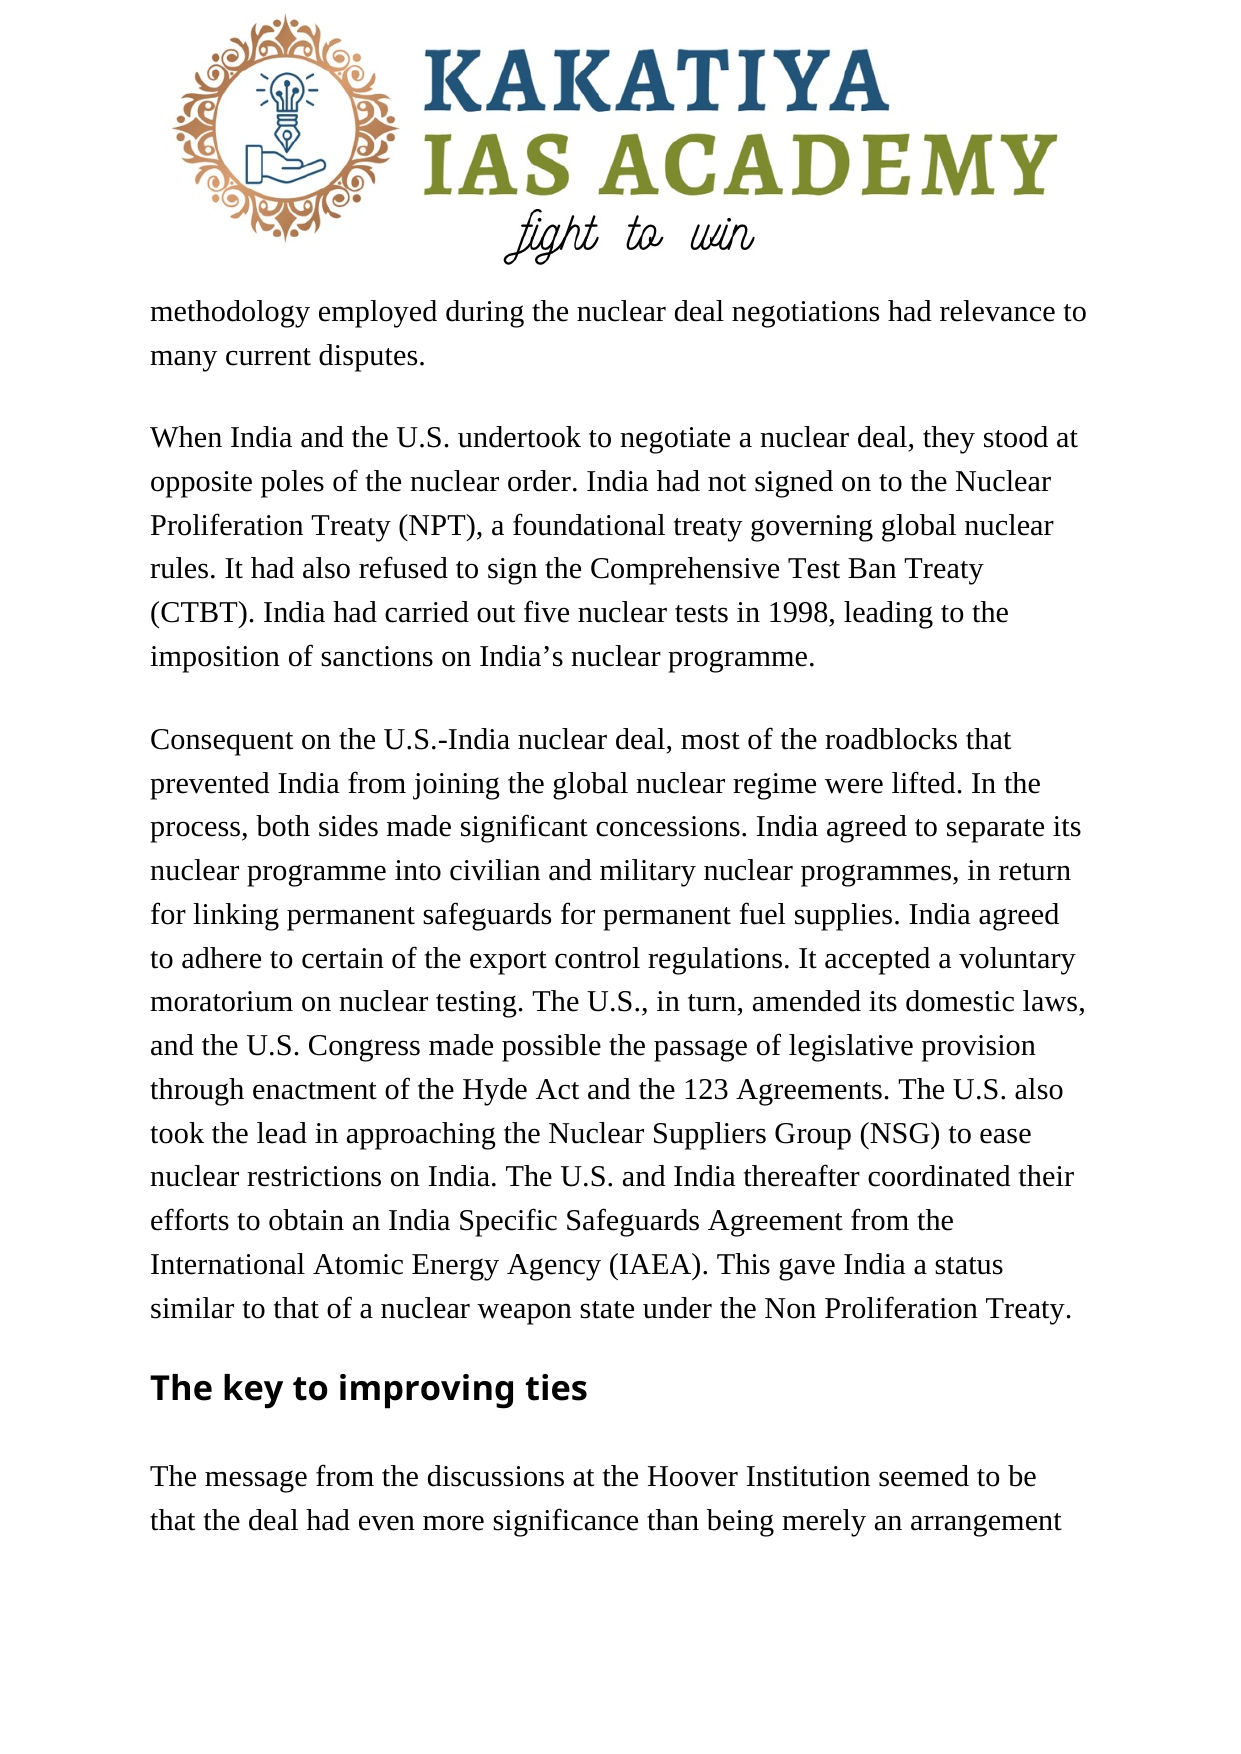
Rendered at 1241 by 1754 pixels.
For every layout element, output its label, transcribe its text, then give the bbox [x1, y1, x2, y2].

picture [150, 0, 1091, 284]
text When India and the U.S. undertook to negotiate a nuclear deal, they stood at opposite poles of the nuclear order. India had not signed on to the Nuclear Proliferation Treaty (NPT), a foundational treaty governing global nuclear rules. It had also refused to sign the Comprehensive Test Ban Treaty (CTBT). India had carried out five nuclear tests in 1998, leading to the imposition of sanctions on India’s nuclear programme. [150, 410, 1090, 673]
text The key to improving ties [150, 1363, 1090, 1410]
text Consequent on the U.S.-India nuclear deal, most of the roadblocks that prevented India from joining the global nuclear regime were lifted. In the process, both sides made significant concessions. India agreed to separate its nuclear programme into civilian and military nuclear programmes, in return for linking permanent safeguards for permanent fuel supplies. India agreed to adhere to certain of the export control regulations. It accepted a voluntary moratorium on nuclear testing. The U.S., in turn, amended its domestic laws, and the U.S. Congress made possible the passage of legislative provision through enactment of the Hyde Act and the 123 Agreements. The U.S. also took the lead in approaching the Nuclear Suppliers Group (NSG) to ease nuclear restrictions on India. The U.S. and India thereafter coordinated their efforts to obtain an India Specific Safeguards Agreement from the International Atomic Energy Agency (IAEA). This gave India a status similar to that of a nuclear weapon state under the Non Proliferation Treaty. [150, 712, 1090, 1324]
